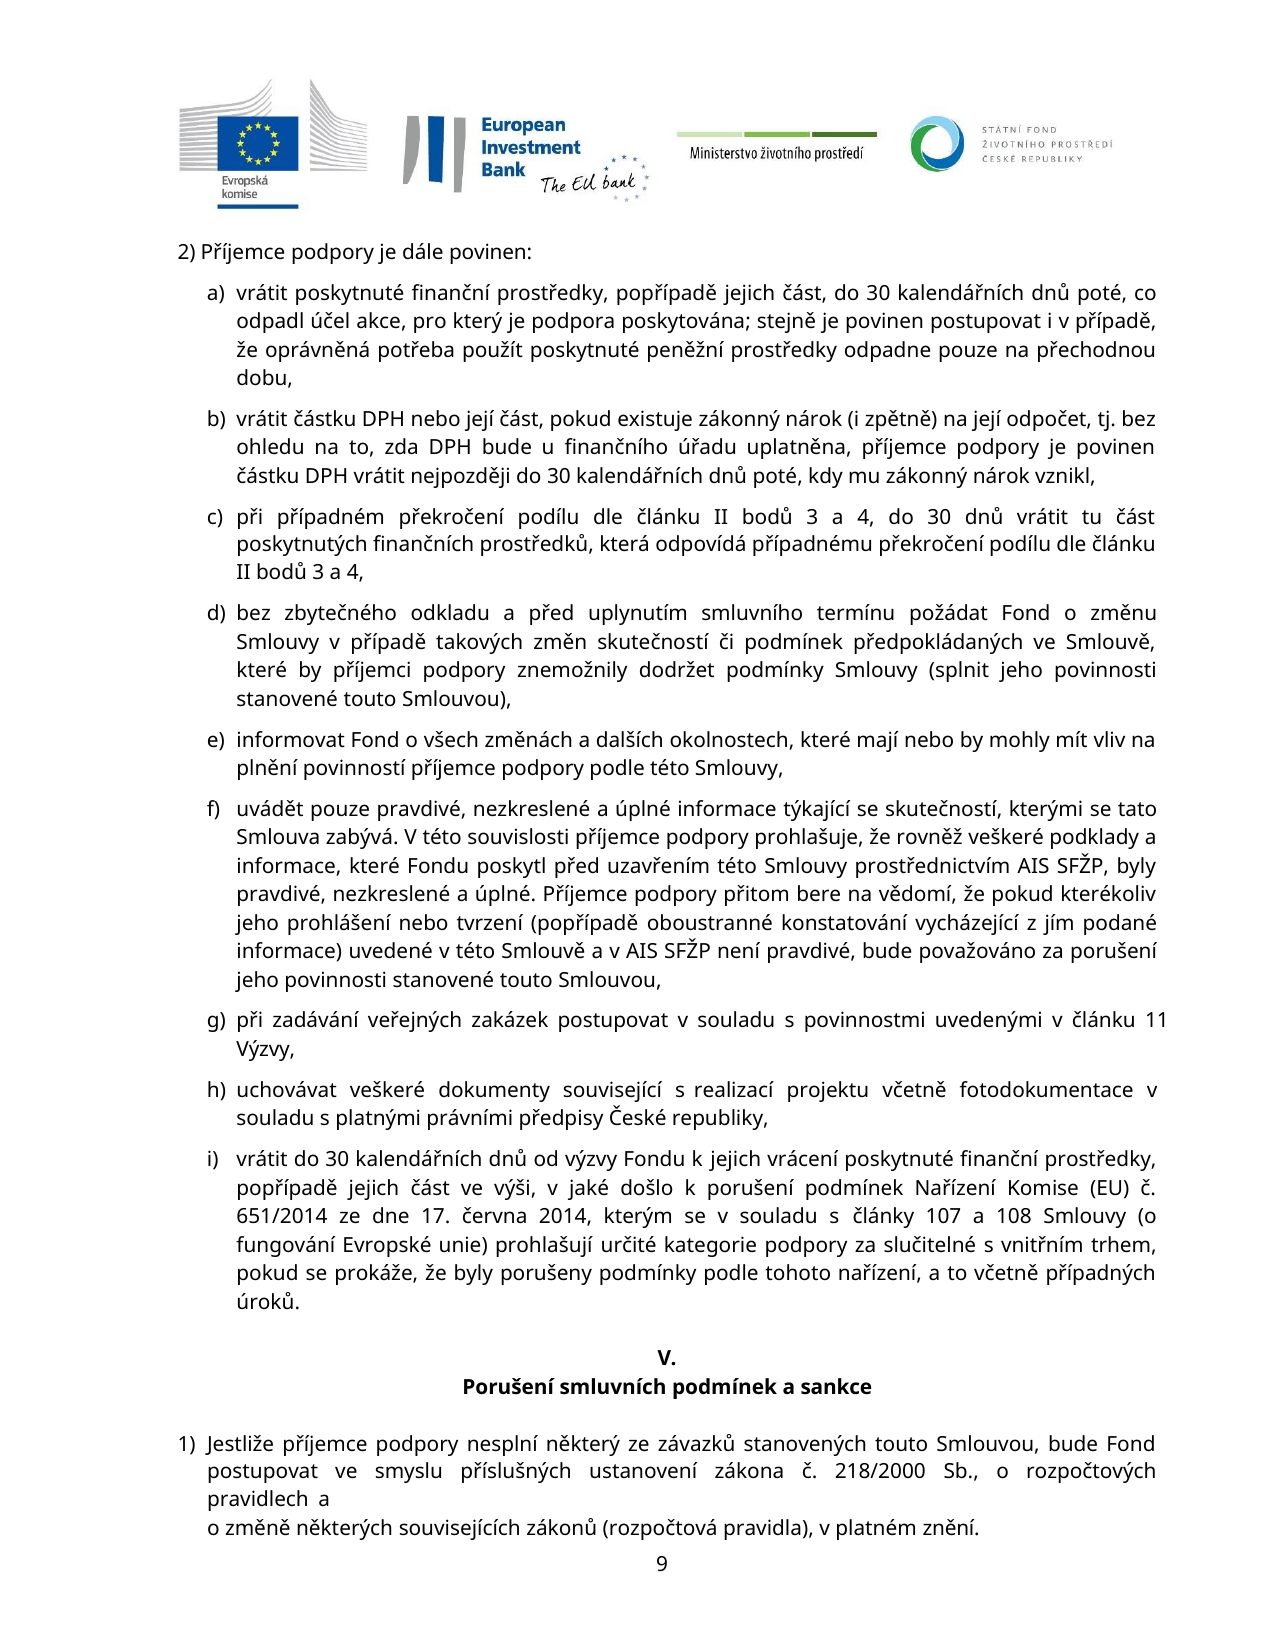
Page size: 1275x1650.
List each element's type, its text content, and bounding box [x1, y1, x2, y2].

subtitle Porušení smluvních podmínek a sankce [276, 1372, 1058, 1400]
picture [177, 73, 1115, 213]
list Příjemce podpory je dále povinen: [177, 237, 1169, 265]
list Jestliže příjemce podpory nesplní některý ze závazků stanovených touto Smlouvou, bude Fond postupovat ve smyslu příslušných ustanovení zákona č. 218/2000 Sb., o rozpočtových pravidlech a [177, 1429, 1157, 1513]
list při zadávání veřejných zakázek postupovat v souladu s povinnostmi uvedenými v článku 11 Výzvy, [207, 1006, 1169, 1062]
list vrátit poskytnuté finanční prostředky, popřípadě jejich část, do 30 kalendářních dnů poté, co odpadl účel akce, pro který je podpora poskytována; stejně je povinen postupovat i v případě, že oprávněná potřeba použít poskytnuté peněžní prostředky odpadne pouze na přechodnou dobu, [207, 278, 1157, 392]
text o změně některých souvisejících zákonů (rozpočtová pravidla), v platném znění. [207, 1513, 1169, 1541]
list vrátit do 30 kalendářních dnů od výzvy Fondu k jejich vrácení poskytnuté finanční prostředky, popřípadě jejich část ve výši, v jaké došlo k porušení podmínek Nařízení Komise (EU) č. 651/2014 ze dne 17. června 2014, kterým se v souladu s články 107 a 108 Smlouvy (o fungování Evropské unie) prohlašují určité kategorie podpory za slučitelné s vnitřním trhem, pokud se prokáže, že byly porušeny podmínky podle tohoto nařízení, a to včetně případných úroků. [207, 1144, 1157, 1315]
list uchovávat veškeré dokumenty související s realizací projektu včetně fotodokumentace v souladu s platnými právními předpisy České republiky, [207, 1075, 1157, 1132]
list vrátit částku DPH nebo její část, pokud existuje zákonný nárok (i zpětně) na její odpočet, tj. bez ohledu na to, zda DPH bude u finančního úřadu uplatněna, příjemce podpory je povinen částku DPH vrátit nejpozději do 30 kalendářních dnů poté, kdy mu zákonný nárok vznikl, [207, 404, 1157, 489]
subtitle V. [493, 1343, 841, 1372]
list informovat Fond o všech změnách a dalších okolnostech, které mají nebo by mohly mít vliv na plnění povinností příjemce podpory podle této Smlouvy, [207, 725, 1157, 782]
list při případném překročení podílu dle článku II bodů 3 a 4, do 30 dnů vrátit tu část poskytnutých finančních prostředků, která odpovídá případnému překročení podílu dle článku II bodů 3 a 4, [207, 502, 1157, 586]
list uvádět pouze pravdivé, nezkreslené a úplné informace týkající se skutečností, kterými se tato Smlouva zabývá. V této souvislosti příjemce podpory prohlašuje, že rovněž veškeré podklady a informace, které Fondu poskytl před uzavřením této Smlouvy prostřednictvím AIS SFŽP, byly pravdivé, nezkreslené a úplné. Příjemce podpory přitom bere na vědomí, že pokud kterékoliv jeho prohlášení nebo tvrzení (popřípadě oboustranné konstatování vycházející z jím podané informace) uvedené v této Smlouvě a v AIS SFŽP není pravdivé, bude považováno za porušení jeho povinnosti stanovené touto Smlouvou, [207, 794, 1157, 993]
list bez zbytečného odkladu a před uplynutím smluvního termínu požádat Fond o změnu Smlouvy v případě takových změn skutečností či podmínek předpokládaných ve Smlouvě, které by příjemci podpory znemožnily dodržet podmínky Smlouvy (splnit jeho povinnosti stanovené touto Smlouvou), [207, 598, 1157, 712]
